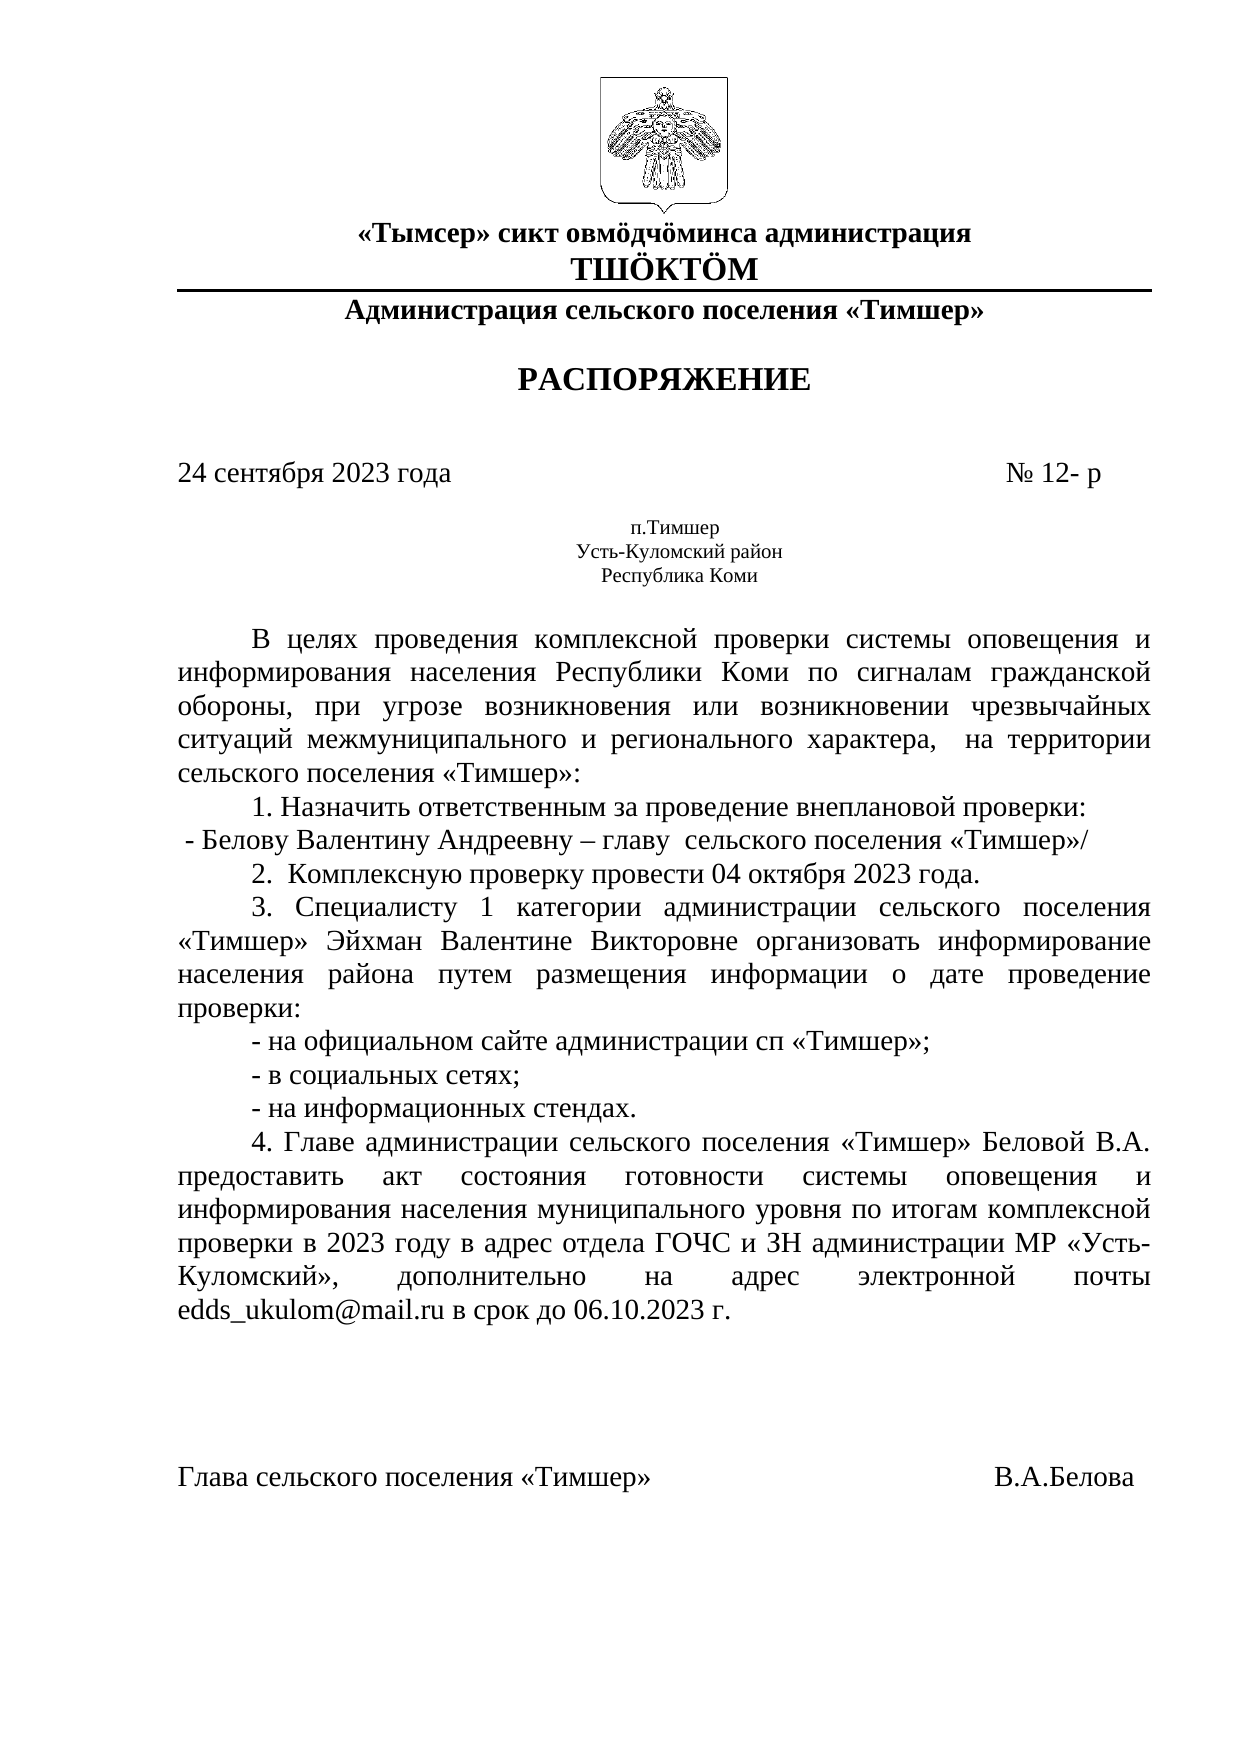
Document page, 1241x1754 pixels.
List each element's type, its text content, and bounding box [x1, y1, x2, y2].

text 3. Специалисту 1 категории администрации сельского поселения «Тимшер» Эйхман Валентине Викторовне организовать информирование населения района путем размещения информации о дате проведение проверки: [177, 889, 1152, 1023]
text п.Тимшер [177, 515, 1152, 539]
text Усть-Куломский район [207, 539, 1152, 563]
text - на официальном сайте администрации сп «Тимшер»; [177, 1023, 1152, 1057]
text 1. Назначить ответственным за проведение внеплановой проверки: [177, 789, 1152, 822]
text Республика Коми [207, 563, 1152, 587]
text 4. Главе администрации сельского поселения «Тимшер» Беловой В.А. предоставить акт состояния готовности системы оповещения и информирования населения муниципального уровня по итогам комплексной проверки в 2023 году в адрес отдела ГОЧС и ЗН администрации МР «Усть-Куломский», дополнительно на адрес электронной почты edds_ukulom@mail.ru в срок до 06.10.2023 г. [177, 1124, 1152, 1325]
text - в социальных сетях; [177, 1057, 1152, 1091]
picture [595, 77, 734, 216]
text Глава сельского поселения «Тимшер» В.А.Белова [177, 1459, 1152, 1493]
text В целях проведения комплексной проверки системы оповещения и информирования населения Республики Коми по сигналам гражданской обороны, при угрозе возникновения или возникновении чрезвычайных ситуаций межмуниципального и регионального характера, на территории сельского поселения «Тимшер»: [177, 621, 1152, 789]
text РАСПОРЯЖЕНИЕ [177, 359, 1152, 398]
text «Тымсер» сикт овмöдчöминса администрация [177, 215, 1152, 249]
text 2. Комплексную проверку провести 04 октября 2023 года. [177, 856, 1152, 889]
text 24 сентября 2023 года № 12- р [177, 455, 1152, 489]
text ТШÖКТÖМ [177, 249, 1152, 289]
text - на информационных стендах. [177, 1091, 1152, 1124]
text Администрация сельского поселения «Тимшер» [177, 292, 1152, 326]
text - Белову Валентину Андреевну – главу сельского поселения «Тимшер»/ [177, 822, 1152, 856]
